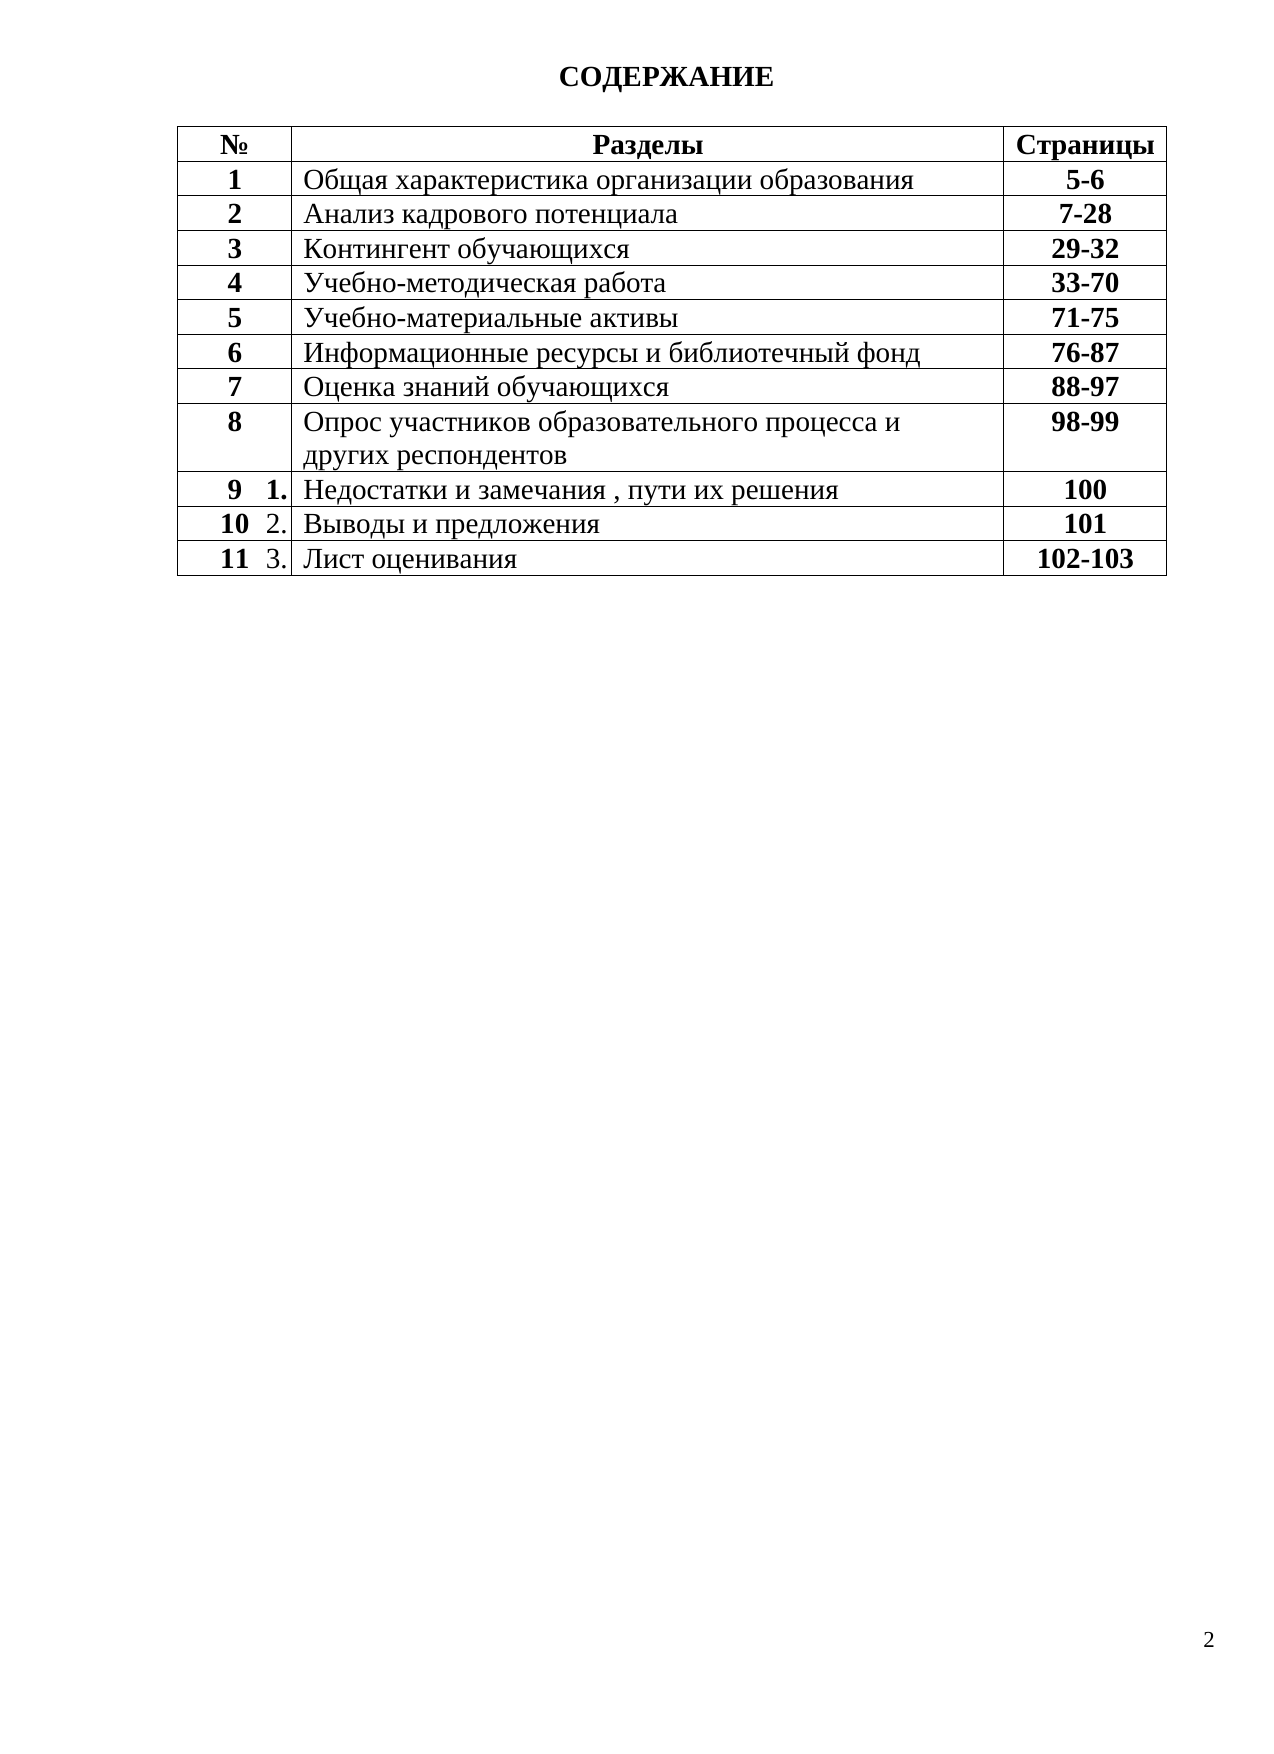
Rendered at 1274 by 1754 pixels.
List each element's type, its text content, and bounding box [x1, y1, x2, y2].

table_header № [178, 127, 291, 161]
table_cell Недостатки и замечания , пути их решения [292, 472, 1003, 506]
table_cell 101 [1004, 507, 1166, 540]
table_cell 5-6 [1004, 162, 1166, 195]
table_cell 10 [178, 507, 291, 540]
table_cell 29-32 [1004, 231, 1166, 264]
text СОДЕРЖАНИЕ [118, 59, 1214, 93]
table_cell Контингент обучающихся [292, 231, 1003, 264]
table_cell 5 [178, 300, 291, 334]
table_cell 102-103 [1004, 541, 1166, 575]
table_cell 98-99 [1004, 404, 1166, 471]
table_cell 3 [178, 231, 291, 264]
table_cell 33-70 [1004, 266, 1166, 299]
table_cell 1 [178, 162, 291, 195]
table_cell Информационные ресурсы и библиотечный фонд [292, 335, 1003, 368]
table_cell Оценка знаний обучающихся [292, 369, 1003, 403]
table_cell Общая характеристика организации образования [292, 162, 1003, 195]
table_cell 6 [178, 335, 291, 368]
table_cell 8 [178, 404, 291, 471]
table_header Разделы [292, 127, 1003, 161]
table_cell Лист оценивания [292, 541, 1003, 575]
table_cell 7-28 [1004, 196, 1166, 230]
table_cell 100 [1004, 472, 1166, 506]
table_cell 9 [178, 472, 291, 506]
table_cell Анализ кадрового потенциала [292, 196, 1003, 230]
table_cell 7 [178, 369, 291, 403]
table_cell 2 [178, 196, 291, 230]
table_cell 76-87 [1004, 335, 1166, 368]
table_cell Опрос участников образовательного процесса и других респондентов [292, 404, 1003, 471]
table_cell 11 [178, 541, 291, 575]
table_cell 88-97 [1004, 369, 1166, 403]
table_cell 4 [178, 266, 291, 299]
table_header Страницы [1004, 127, 1166, 161]
table_cell Учебно-методическая работа [292, 266, 1003, 299]
table_cell Учебно-материальные активы [292, 300, 1003, 334]
table_cell Выводы и предложения [292, 507, 1003, 540]
table_cell 71-75 [1004, 300, 1166, 334]
